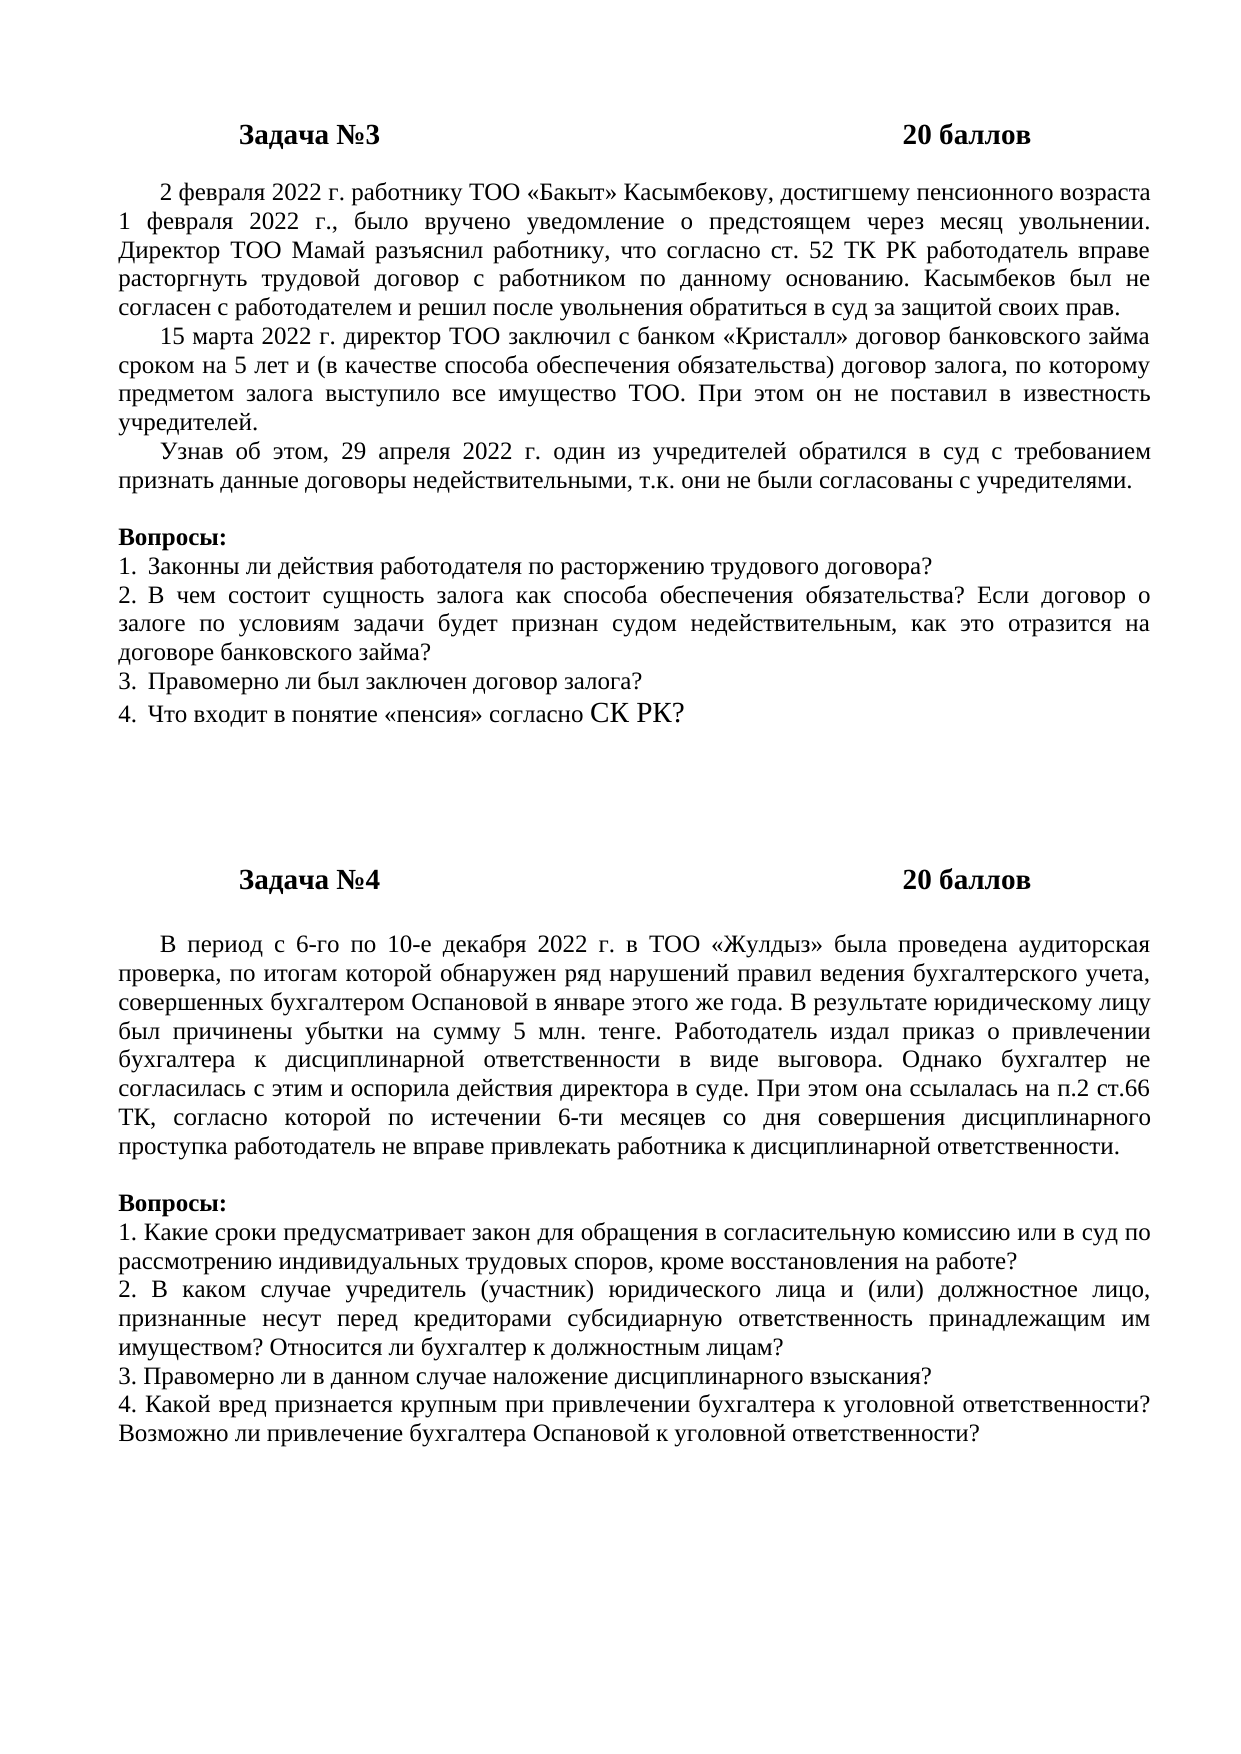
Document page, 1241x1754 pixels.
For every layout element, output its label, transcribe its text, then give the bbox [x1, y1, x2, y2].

text 3. Правомерно ли в данном случае наложение дисциплинарного взыскания? [118, 1361, 1152, 1389]
text 4. Что входит в понятие «пенсия» согласно СК РК? [118, 695, 1152, 728]
text 2 февраля 2022 г. работнику ТОО «Бакыт» Касымбекову, достигшему пенсионного возраста 1 февраля 2022 г., было вручено уведомление о предстоящем через месяц увольнении. Директор ТОО Мамай разъяснил работнику, что согласно ст. 52 ТК РК работодатель вправе расторгнуть трудовой договор с работником по данному основанию. Касымбеков был не согласен с работодателем и решил после увольнения обратиться в суд за защитой своих прав. [118, 177, 1152, 321]
text 4. Какой вред признается крупным при привлечении бухгалтера к уголовной ответственности? Возможно ли привлечение бухгалтера Оспановой к уголовной ответственности? [118, 1389, 1152, 1447]
text 1. Законны ли действия работодателя по расторжению трудового договора? [118, 551, 1152, 580]
text В период с 6-го по 10-е декабря 2022 г. в ТОО «Жулдыз» была проведена аудиторская проверка, по итогам которой обнаружен ряд нарушений правил ведения бухгалтерского учета, совершенных бухгалтером Оспановой в январе этого же года. В результате юридическому лицу был причинены убытки на сумму 5 млн. тенге. Работодатель издал приказ о привлечении бухгалтера к дисциплинарной ответственности в виде выговора. Однако бухгалтер не согласилась с этим и оспорила действия директора в суде. При этом она ссылалась на п.2 ст.66 ТК, согласно которой по истечении 6-ти месяцев со дня совершения дисциплинарного проступка работодатель не вправе привлекать работника к дисциплинарной ответственности. [118, 929, 1152, 1159]
text Вопросы: [118, 522, 1152, 551]
text 2. В чем состоит сущность залога как способа обеспечения обязательства? Если договор о залоге по условиям задачи будет признан судом недействительным, как это отразится на договоре банковского займа? [118, 580, 1152, 666]
text Вопросы: [118, 1188, 1152, 1217]
text 1. Какие сроки предусматривает закон для обращения в согласительную комиссию или в суд по рассмотрению индивидуальных трудовых споров, кроме восстановления на работе? [118, 1217, 1152, 1274]
text 2. В каком случае учредитель (участник) юридического лица и (или) должностное лицо, признанные несут перед кредиторами субсидиарную ответственность принадлежащим им имуществом? Относится ли бухгалтер к должностным лицам? [118, 1274, 1152, 1361]
text 15 марта 2022 г. директор ТОО заключил с банком «Кристалл» договор банковского займа сроком на 5 лет и (в качестве способа обеспечения обязательства) договор залога, по которому предметом залога выступило все имущество ТОО. При этом он не поставил в известность учредителей. [118, 321, 1152, 436]
text Узнав об этом, 29 апреля 2022 г. один из учредителей обратился в суд с требованием признать данные договоры недействительными, т.к. они не были согласованы с учредителями. [118, 436, 1152, 493]
text Задача №4 20 баллов [118, 862, 1152, 896]
text 3. Правомерно ли был заключен договор залога? [118, 666, 1152, 695]
text Задача №3 20 баллов [118, 117, 1152, 151]
